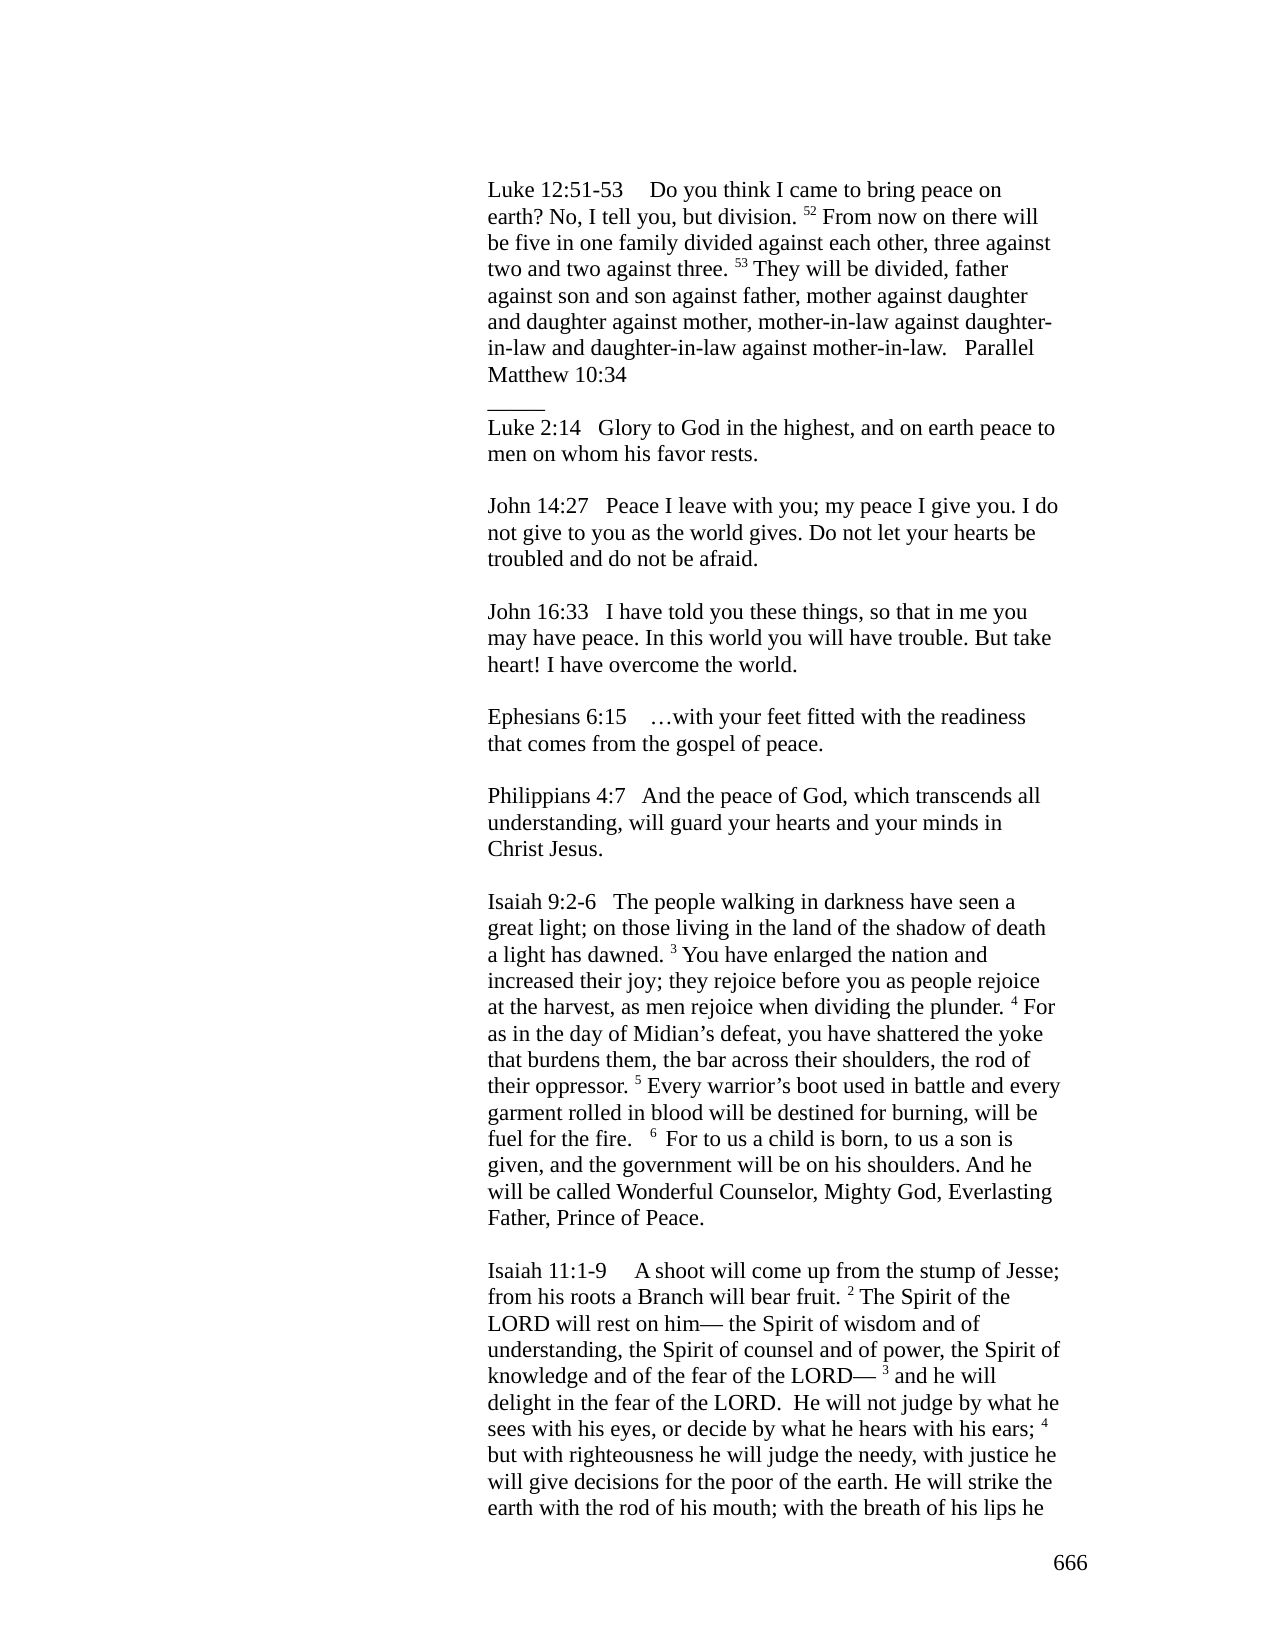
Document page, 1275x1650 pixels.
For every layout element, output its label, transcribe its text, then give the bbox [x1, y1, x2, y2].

text Ephesians 6:15 …with your feet fitted with the readiness that comes from the gospel of peace. [487, 703, 1062, 756]
text Luke 2:14 Glory to God in the highest, and on earth peace to men on whom his favor rests. [487, 413, 1062, 466]
text _____ [487, 387, 1062, 413]
text Isaiah 9:2-6 The people walking in darkness have seen a great light; on those living in the land of the shadow of death a light has dawned. 3 You have enlarged the nation and increased their joy; they rejoice before you as people rejoice at the harvest, as men rejoice when dividing the plunder. 4 For as in the day of Midian’s defeat, you have shattered the yoke that burdens them, the bar across their shoulders, the rod of their oppressor. 5 Every warrior’s boot used in battle and every garment rolled in blood will be destined for burning, will be fuel for the fire. 6 For to us a child is born, to us a son is given, and the government will be on his shoulders. And he will be called Wonderful Counselor, Mighty God, Everlasting Father, Prince of Peace. [487, 888, 1062, 1231]
text Luke 12:51-53 Do you think I came to bring peace on earth? No, I tell you, but division. 52 From now on there will be five in one family divided against each other, three against two and two against three. 53 They will be divided, father against son and son against father, mother against daughter and daughter against mother, mother-in-law against daughter-in-law and daughter-in-law against mother-in-law. Parallel Matthew 10:34 [487, 176, 1062, 387]
text Philippians 4:7 And the peace of God, which transcends all understanding, will guard your hearts and your minds in Christ Jesus. [487, 782, 1062, 862]
text John 14:27 Peace I leave with you; my peace I give you. I do not give to you as the world gives. Do not let your hearts be troubled and do not be afraid. [487, 493, 1062, 572]
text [487, 1257, 1062, 1520]
text John 16:33 I have told you these things, so that in me you may have peace. In this world you will have trouble. But take heart! I have overcome the world. [487, 598, 1062, 677]
